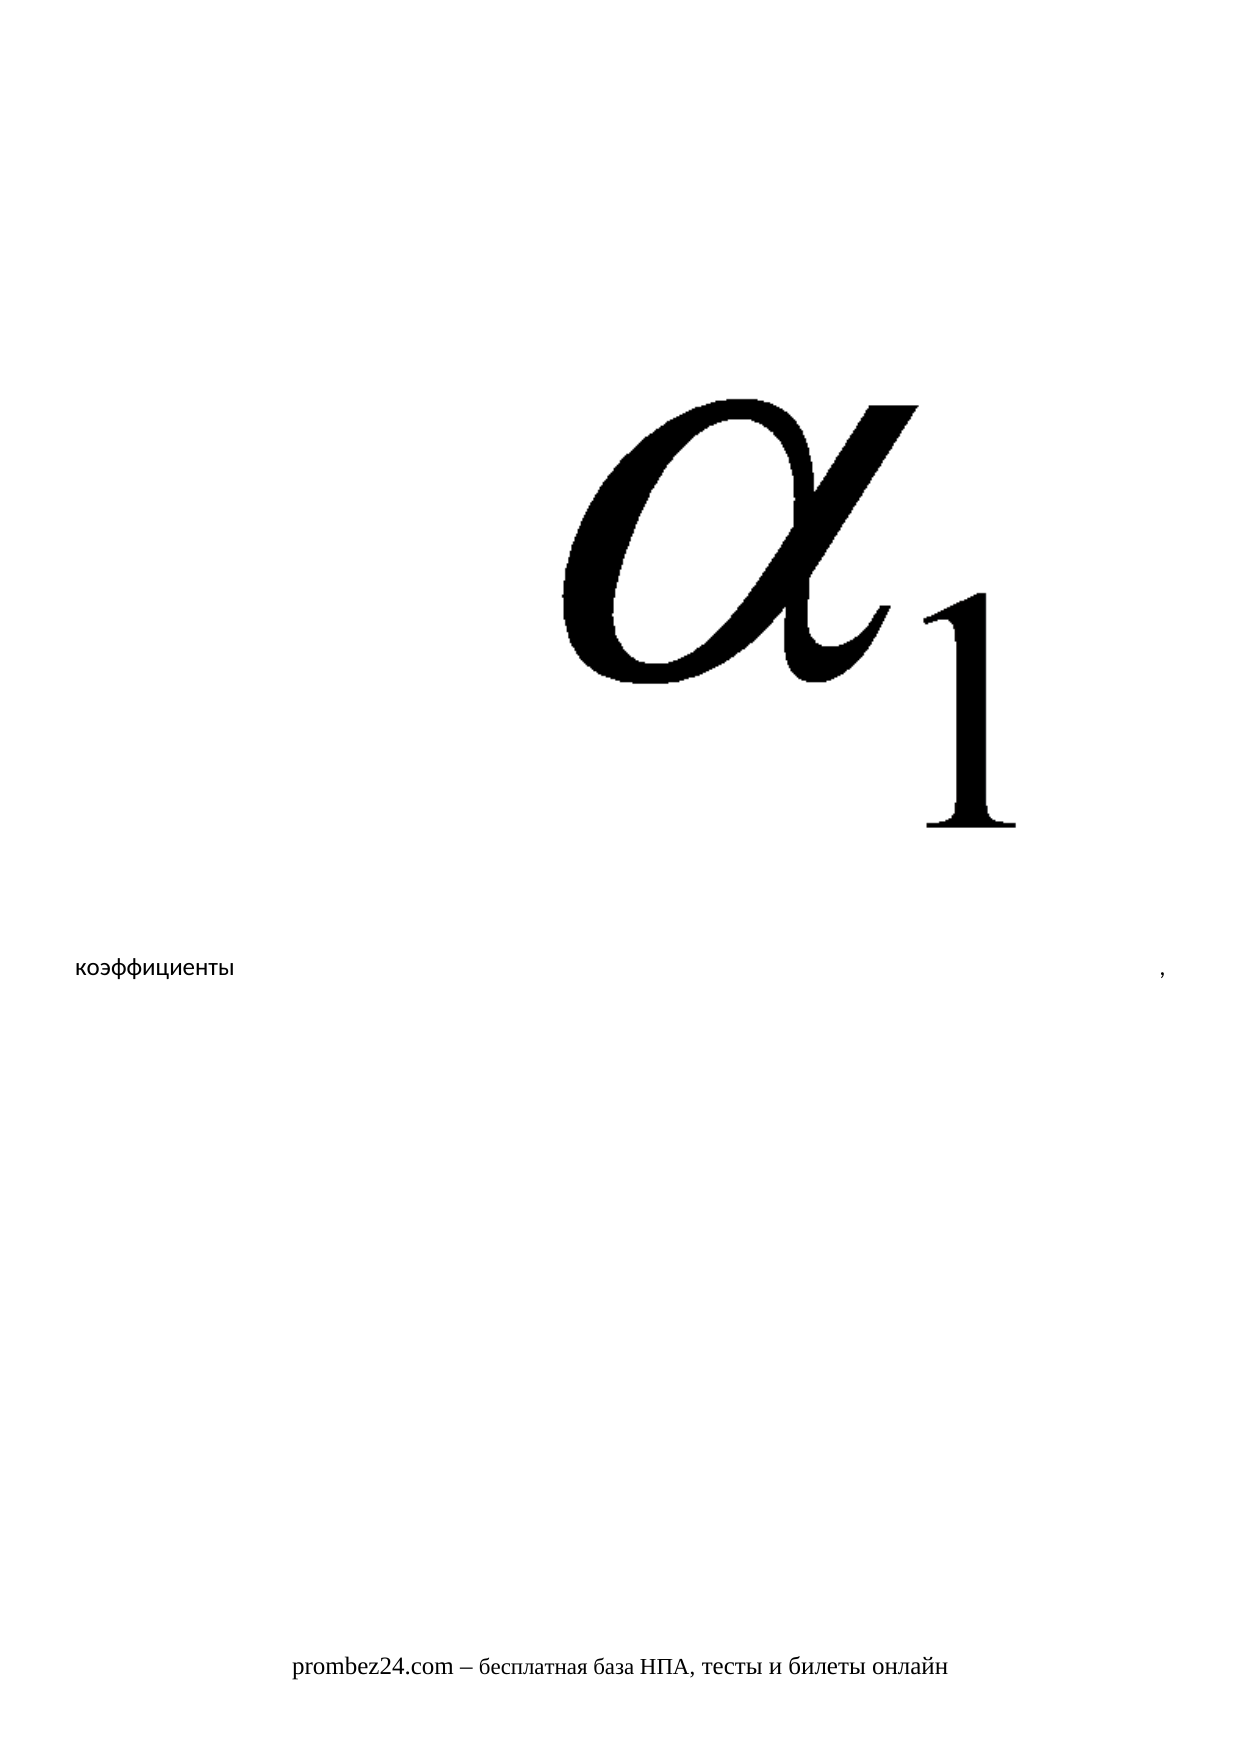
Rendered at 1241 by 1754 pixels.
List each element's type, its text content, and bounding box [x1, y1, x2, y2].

picture [459, 75, 1159, 975]
